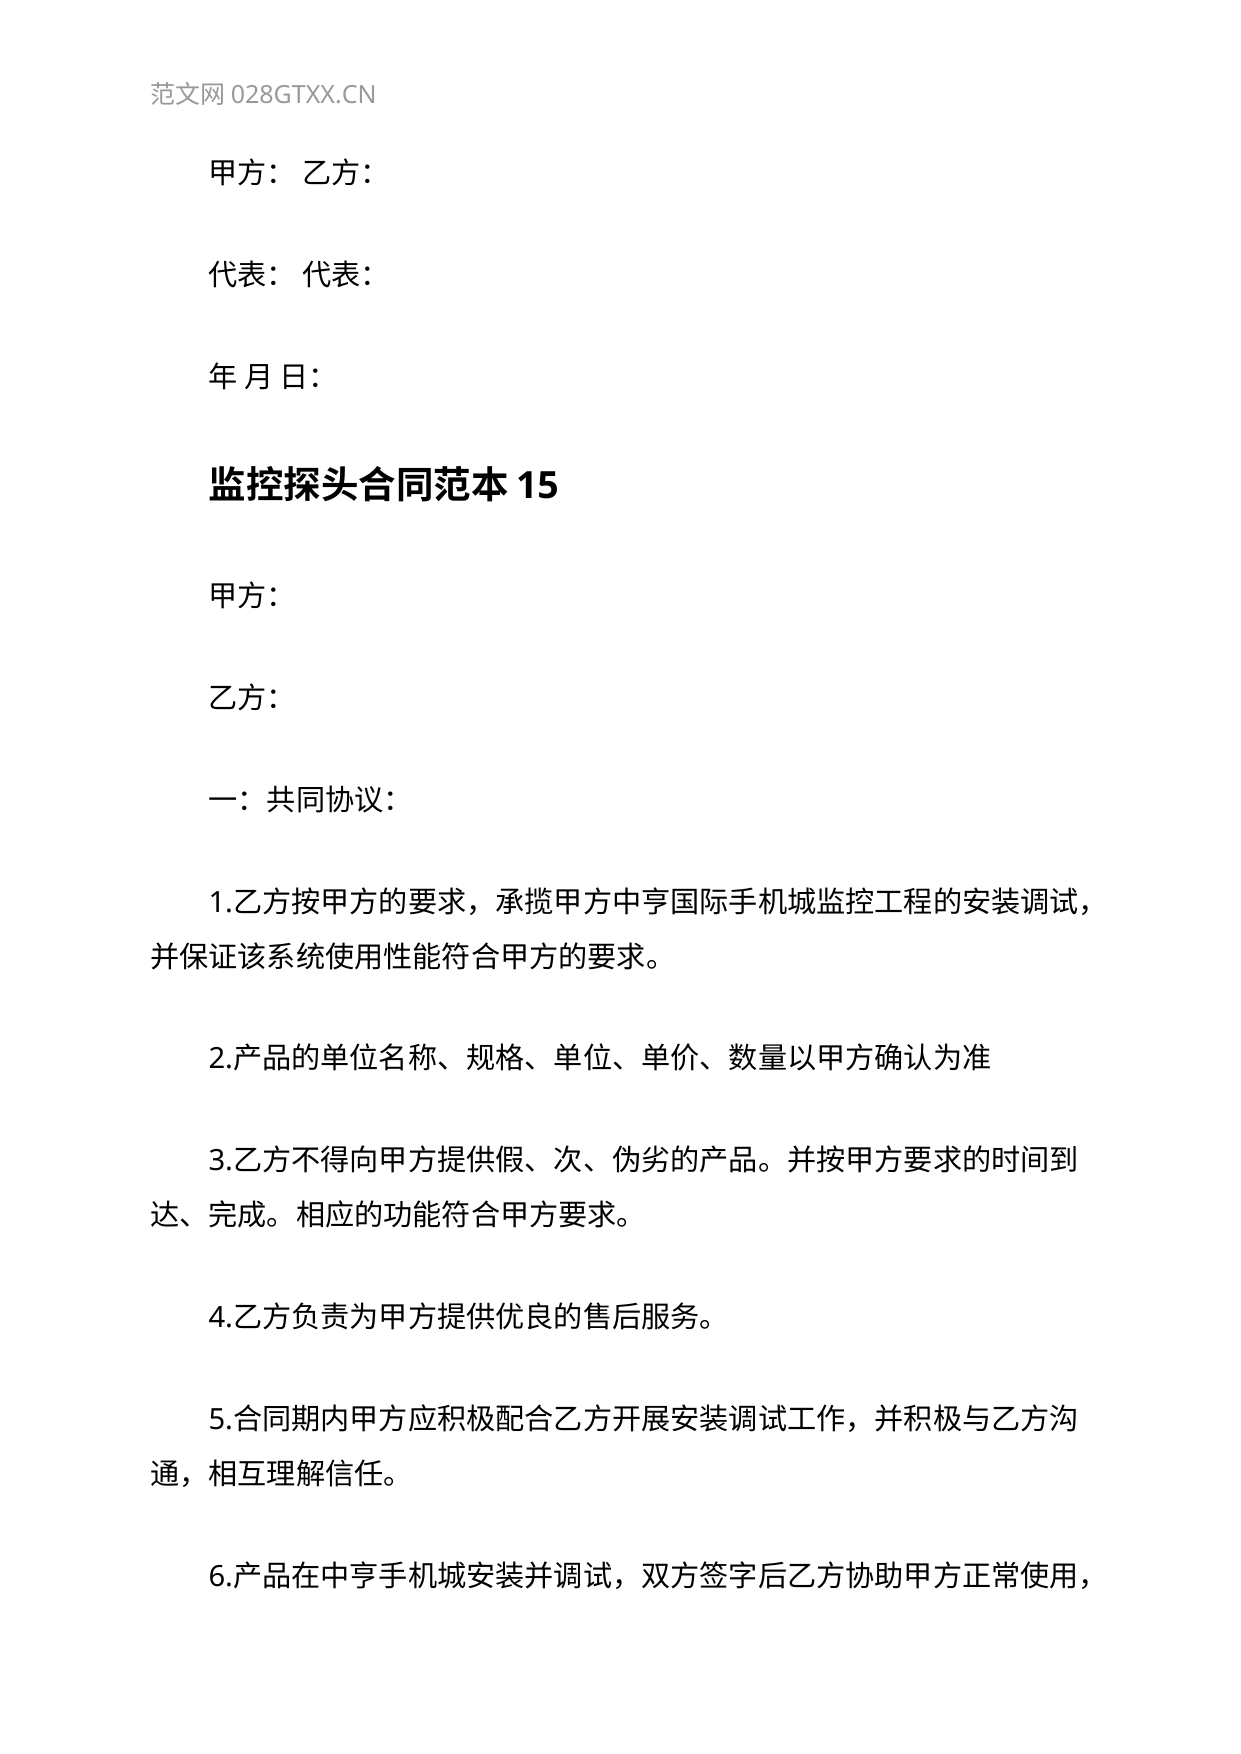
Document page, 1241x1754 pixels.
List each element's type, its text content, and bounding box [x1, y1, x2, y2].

text 代表： 代表： [150, 252, 1090, 294]
text 乙方： [150, 675, 1090, 717]
text 甲方： 乙方： [150, 150, 1090, 192]
text 监控探头合同范本15 [150, 455, 1090, 510]
text 年 月 日： [150, 353, 1090, 396]
text 1.乙方按甲方的要求，承揽甲方中亨国际手机城监控工程的安装调试，并保证该系统使用性能符合甲方的要求。 [150, 878, 1090, 976]
text 甲方： [150, 573, 1090, 615]
text 一：共同协议： [150, 776, 1090, 819]
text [150, 1552, 1090, 1595]
text 4.乙方负责为甲方提供优良的售后服务。 [150, 1294, 1090, 1336]
text 3.乙方不得向甲方提供假、次、伪劣的产品。并按甲方要求的时间到达、完成。相应的功能符合甲方要求。 [150, 1137, 1090, 1234]
text 5.合同期内甲方应积极配合乙方开展安装调试工作，并积极与乙方沟通，相互理解信任。 [150, 1396, 1090, 1493]
text 2.产品的单位名称、规格、单位、单价、数量以甲方确认为准 [150, 1035, 1090, 1077]
